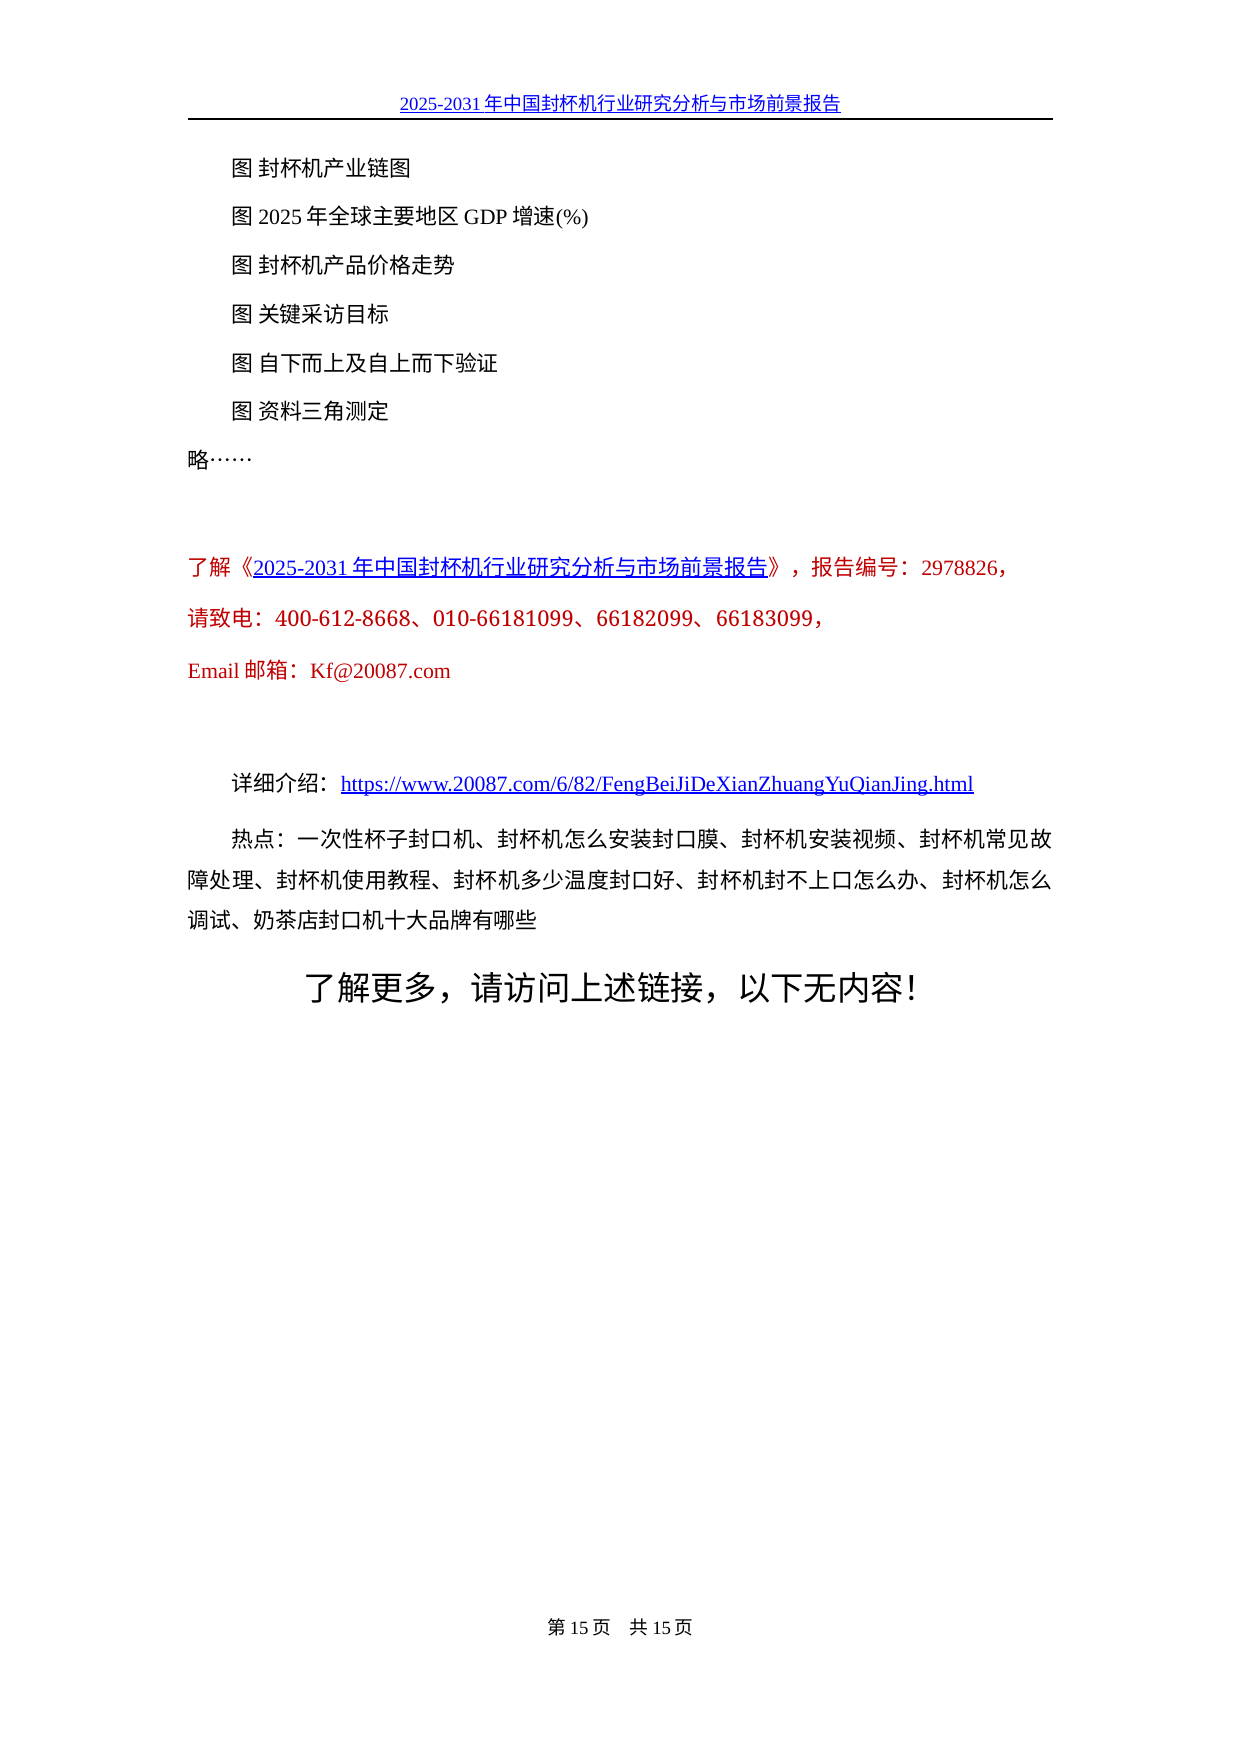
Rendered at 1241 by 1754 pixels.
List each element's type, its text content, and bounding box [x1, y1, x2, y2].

text 热点：一次性杯子封口机、封杯机怎么安装封口膜、封杯机安装视频、封杯机常见故障处理、封杯机使用教程、封杯机多少温度封口好、封杯机封不上口怎么办、封杯机怎么调试、奶茶店封口机十大品牌有哪些 [187, 822, 1053, 936]
text Email邮箱：Kf@20087.com [187, 652, 1053, 685]
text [187, 150, 1053, 475]
title 了解更多，请访问上述链接，以下无内容！ [187, 953, 1053, 1018]
text 了解《2025-2031年中国封杯机行业研究分析与市场前景报告》，报告编号：2978826， [187, 549, 1053, 582]
text 请致电：400-612-8668、010-66181099、66182099、66183099， [187, 601, 1053, 633]
text 详细介绍：https://www.20087.com/6/82/FengBeiJiDeXianZhuangYuQianJing.html [187, 765, 1053, 798]
